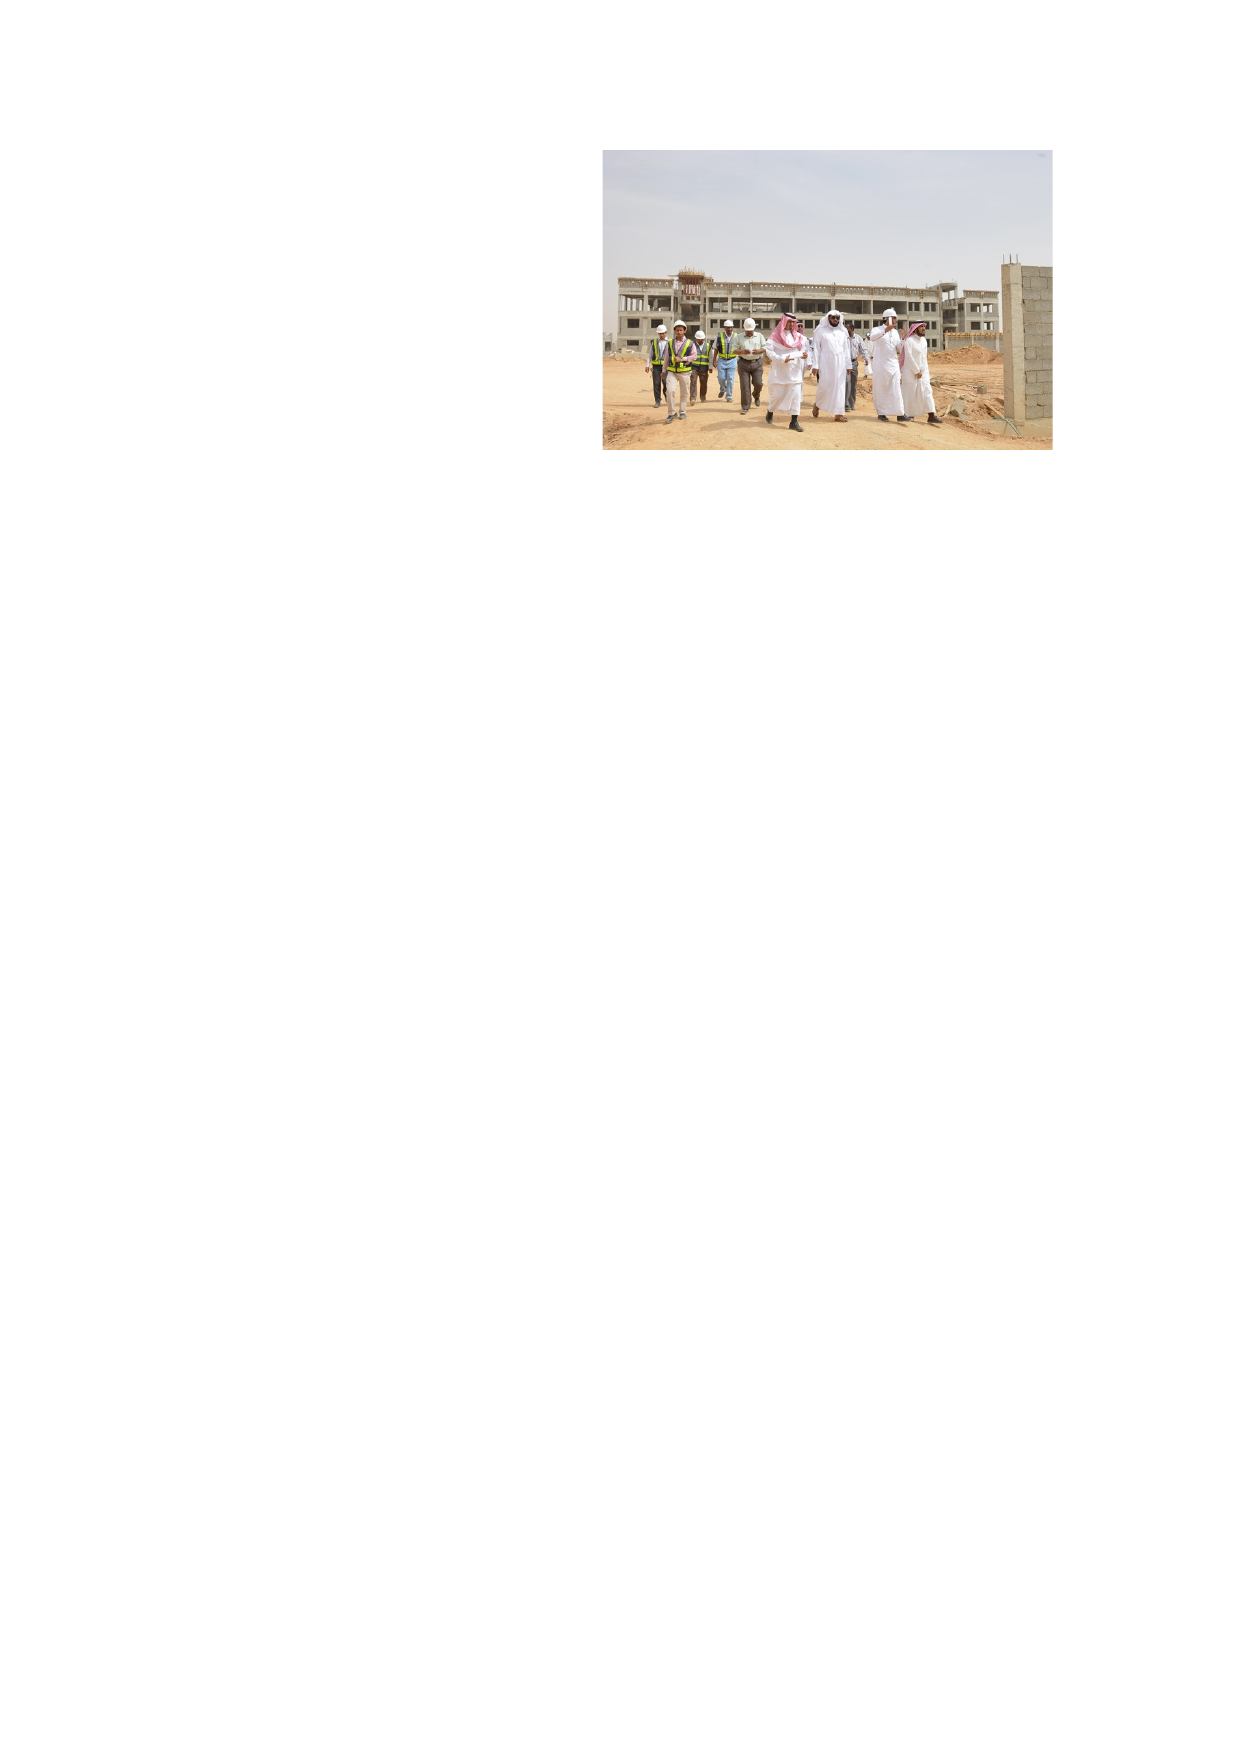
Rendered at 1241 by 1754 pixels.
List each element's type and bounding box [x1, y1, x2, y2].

picture [602, 150, 1053, 450]
